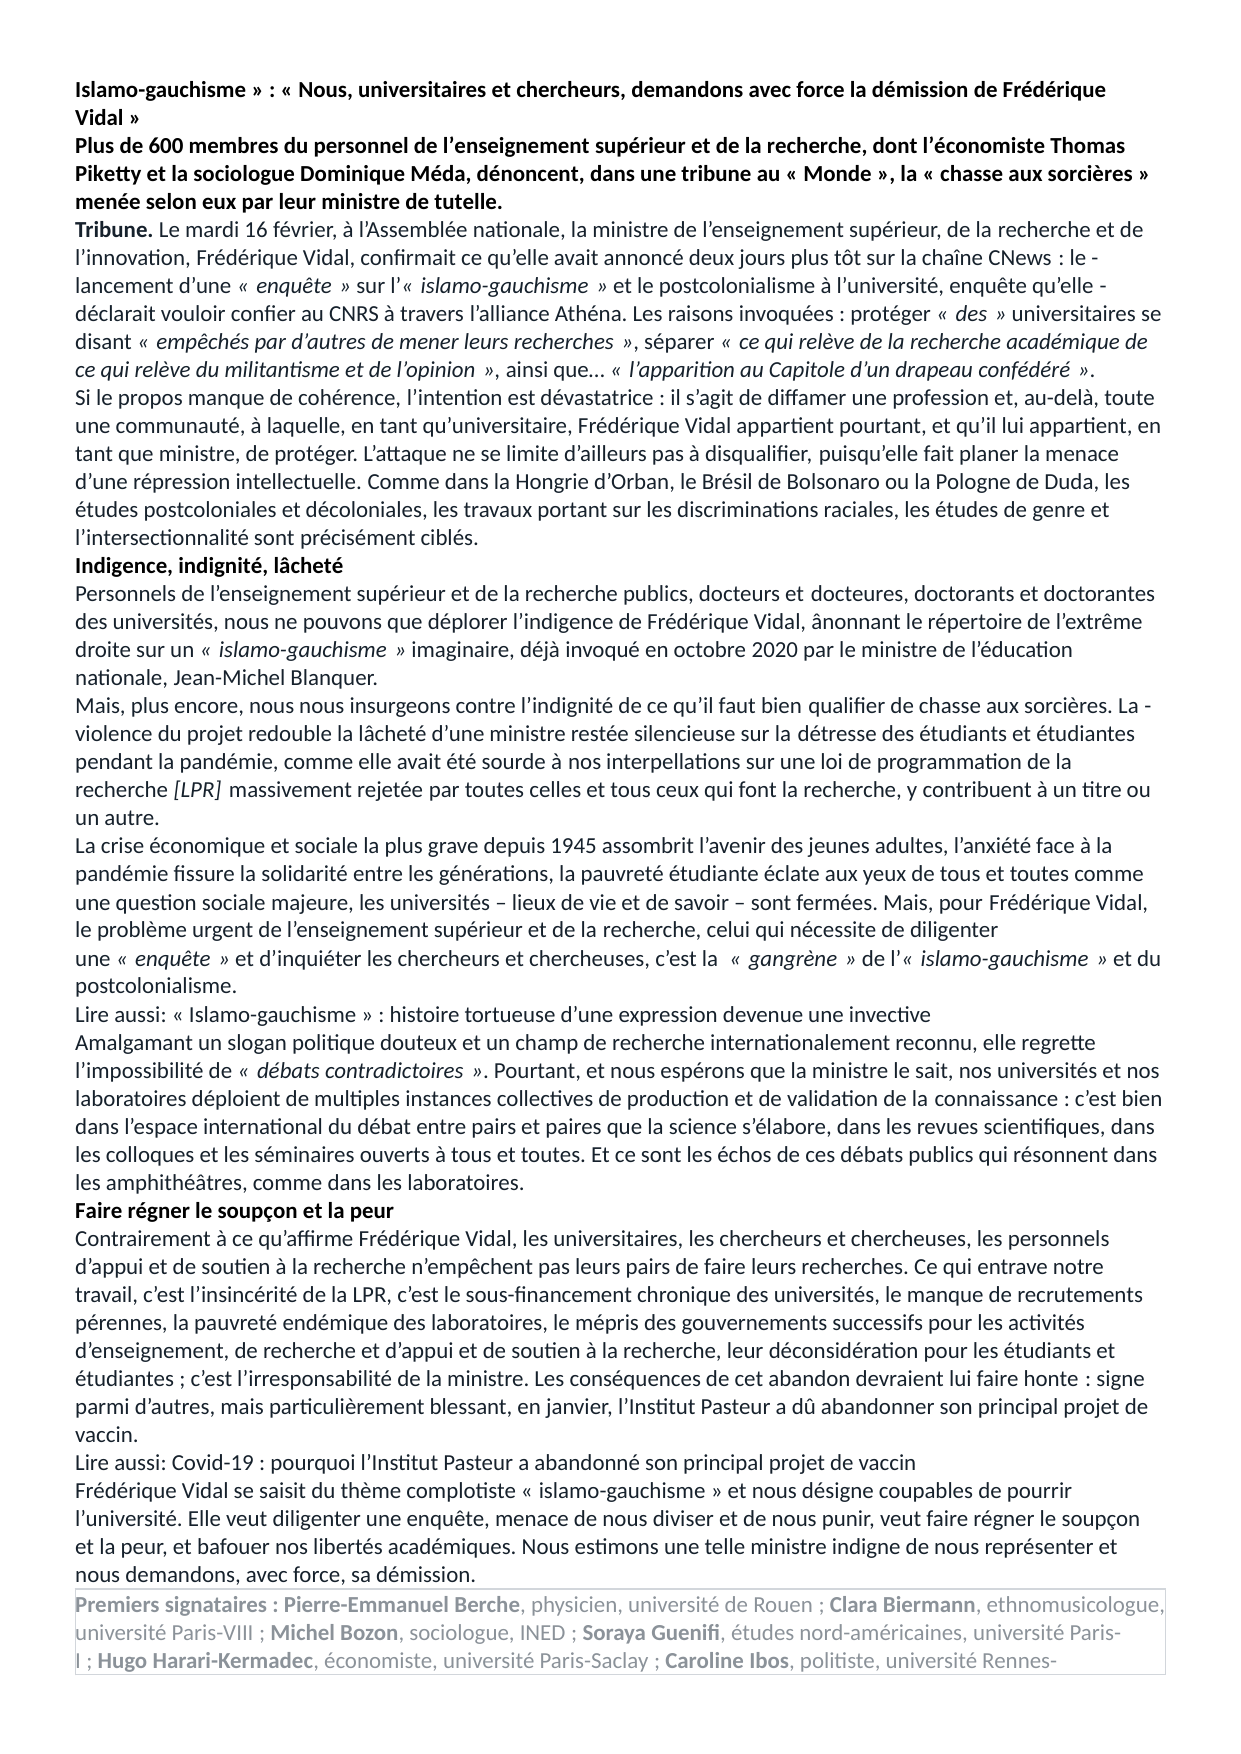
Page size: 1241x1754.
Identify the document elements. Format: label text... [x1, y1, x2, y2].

text Lire aussi: « Islamo-gauchisme » : histoire tortueuse d’une expression devenue une invective [75, 1000, 1165, 1028]
text Amalgamant un slogan politique douteux et un champ de recherche internationalement reconnu, elle regrette l’impossibilité de « débats contradictoires ». Pourtant, et nous espérons que la ministre le sait, nos universités et nos laboratoires déploient de multiples instances collectives de production et de validation de la connaissance : c’est bien dans l’espace international du débat entre pairs et paires que la science s’élabore, dans les revues scientifiques, dans les colloques et les séminaires ouverts à tous et toutes. Et ce sont les échos de ces débats publics qui résonnent dans les amphithéâtres, comme dans les laboratoires. [75, 1028, 1165, 1196]
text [76, 1590, 1165, 1674]
text Frédérique Vidal se saisit du thème complotiste « islamo-gauchisme » et nous désigne coupables de pourrir l’université. Elle veut diligenter une enquête, menace de nous diviser et de nous punir, veut faire régner le soupçon et la peur, et bafouer nos libertés académiques. Nous estimons une telle ministre indigne de nous représenter et nous demandons, avec force, sa démission. [75, 1476, 1165, 1588]
text Mais, plus encore, nous nous insurgeons contre l’indignité de ce qu’il faut bien qualifier de chasse aux sorcières. La violence du projet redouble la lâcheté d’une ministre restée silencieuse sur la détresse des étudiants et étudiantes pendant la pandémie, comme elle avait été sourde à nos interpellations sur une loi de programmation de la recherche [LPR] massivement rejetée par toutes celles et tous ceux qui font la recherche, y contribuent à un titre ou un autre. [75, 691, 1165, 832]
text Plus de 600 membres du personnel de l’enseignement supérieur et de la recherche, dont l’économiste Thomas Piketty et la sociologue Dominique Méda, dénoncent, dans une tribune au « Monde », la « chasse aux sorcières » menée selon eux par leur ministre de tutelle. [75, 131, 1165, 215]
text Lire aussi: Covid-19 : pourquoi l’Institut Pasteur a abandonné son principal projet de vaccin [75, 1448, 1165, 1476]
text Si le propos manque de cohérence, l’intention est dévastatrice : il s’agit de diffamer une profession et, au-delà, toute une communauté, à laquelle, en tant qu’universitaire, Frédérique Vidal appartient pourtant, et qu’il lui appartient, en tant que ministre, de protéger. L’attaque ne se limite d’ailleurs pas à disqualifier, puisqu’elle fait planer la menace d’une répression intellectuelle. Comme dans la Hongrie d’Orban, le Brésil de Bolsonaro ou la Pologne de Duda, les études postcoloniales et décoloniales, les travaux portant sur les discriminations raciales, les études de genre et l’intersectionnalité sont précisément ciblés. [75, 383, 1165, 551]
text Indigence, indignité, lâcheté [75, 551, 1165, 579]
text Contrairement à ce qu’affirme Frédérique Vidal, les universitaires, les chercheurs et chercheuses, les personnels d’appui et de soutien à la recherche n’empêchent pas leurs pairs de faire leurs recherches. Ce qui entrave notre travail, c’est l’insincérité de la LPR, c’est le sous-financement chronique des universités, le manque de recrutements pérennes, la pauvreté endémique des laboratoires, le mépris des gouvernements successifs pour les activités d’enseignement, de recherche et d’appui et de soutien à la recherche, leur déconsidération pour les étudiants et étudiantes ; c’est l’irresponsabilité de la ministre. Les conséquences de cet abandon devraient lui faire honte : signe parmi d’autres, mais particulièrement blessant, en janvier, l’Institut Pasteur a dû abandonner son principal projet de vaccin. [75, 1224, 1165, 1448]
text Faire régner le soupçon et la peur [75, 1196, 1165, 1224]
text Tribune. Le mardi 16 février, à l’Assemblée nationale, la ministre de l’enseignement supérieur, de la recherche et de l’innovation, Frédérique Vidal, confirmait ce qu’elle avait annoncé deux jours plus tôt sur la chaîne CNews : le lancement d’une « enquête » sur l’« islamo-gauchisme » et le postcolonialisme à l’université, enquête qu’elle déclarait vouloir confier au CNRS à travers l’alliance Athéna. Les raisons invoquées : protéger « des » universitaires se disant « empêchés par d’autres de mener leurs recherches », séparer « ce qui relève de la recherche académique de ce qui relève du militantisme et de l’opinion », ainsi que… « l’apparition au Capitole d’un drapeau confédéré ». [75, 215, 1165, 383]
text Islamo-gauchisme » : « Nous, universitaires et chercheurs, demandons avec force la démission de Frédérique Vidal » [75, 75, 1165, 131]
text La crise économique et sociale la plus grave depuis 1945 assombrit l’avenir des jeunes adultes, l’anxiété face à la pandémie fissure la solidarité entre les générations, la pauvreté étudiante éclate aux yeux de tous et toutes comme une question sociale majeure, les universités – lieux de vie et de savoir – sont fermées. Mais, pour Frédérique Vidal, le problème urgent de l’enseignement supérieur et de la recherche, celui qui nécessite de diligenter une « enquête » et d’inquiéter les chercheurs et chercheuses, c’est la « gangrène » de l’« islamo-gauchisme » et du postcolonialisme. [75, 832, 1165, 1000]
text Personnels de l’enseignement supérieur et de la recherche publics, docteurs et docteures, doctorants et doctorantes des universités, nous ne pouvons que déplorer l’indigence de Frédérique Vidal, ânonnant le répertoire de l’extrême droite sur un « islamo-gauchisme » imaginaire, déjà invoqué en octobre 2020 par le ministre de l’éducation nationale, Jean-Michel Blanquer. [75, 579, 1165, 691]
